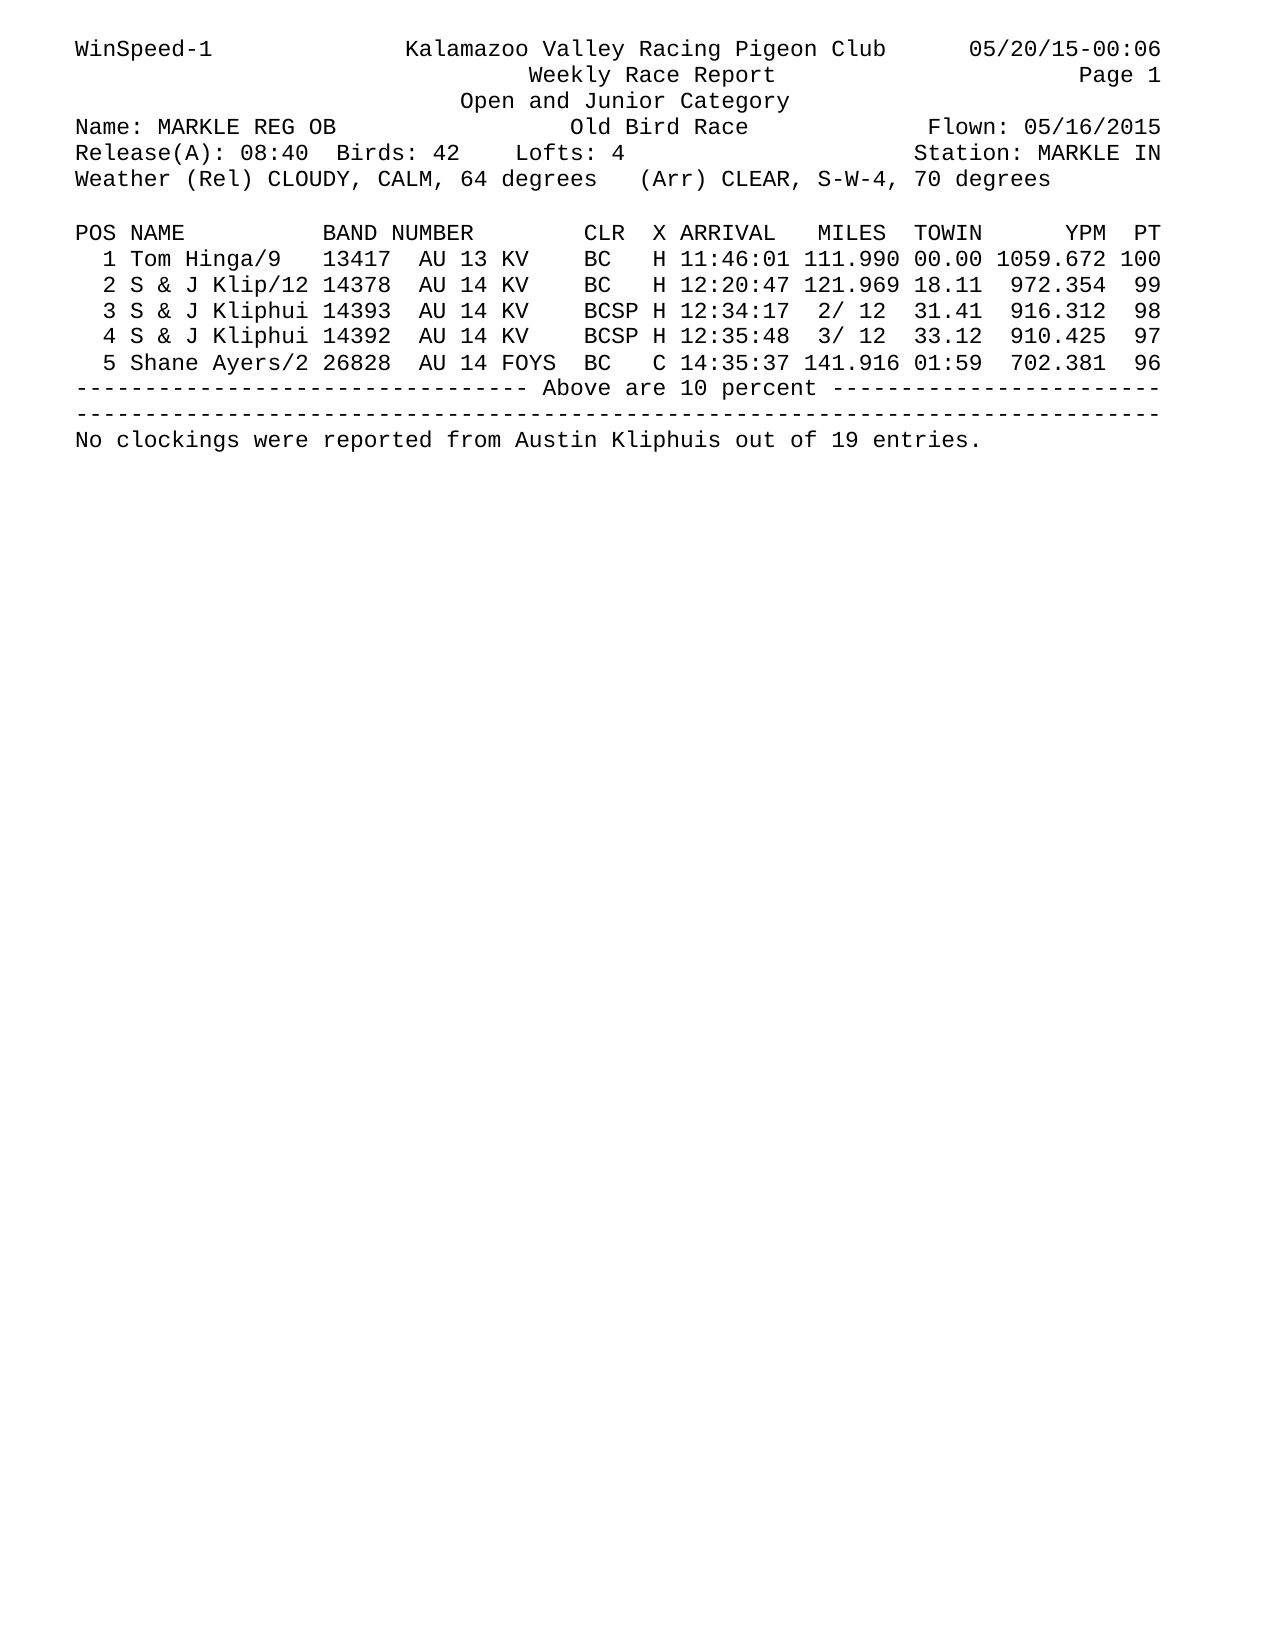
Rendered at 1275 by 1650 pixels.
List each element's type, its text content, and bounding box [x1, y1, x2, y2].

text POS NAME BAND NUMBER CLR X ARRIVAL MILES TOWIN YPM PT [75, 221, 1237, 247]
text WinSpeed-1 Kalamazoo Valley Racing Pigeon Club 05/20/15-00:06 [75, 37, 1237, 63]
text 2 S & J Klip/12 14378 AU 14 KV BC H 12:20:47 121.969 18.11 972.354 99 [75, 273, 1237, 299]
text ------------------------------------------------------------------------------- [75, 403, 1237, 429]
text 3 S & J Kliphui 14393 AU 14 KV BCSP H 12:34:17 2/ 12 31.41 916.312 98 [75, 299, 1237, 325]
text --------------------------------- Above are 10 percent ------------------------ [75, 377, 1237, 403]
text Open and Junior Category [75, 89, 1237, 115]
text 1 Tom Hinga/9 13417 AU 13 KV BC H 11:46:01 111.990 00.00 1059.672 100 [75, 247, 1237, 273]
text Weather (Rel) CLOUDY, CALM, 64 degrees (Arr) CLEAR, S-W-4, 70 degrees [75, 167, 1237, 193]
text Name: MARKLE REG OB Old Bird Race Flown: 05/16/2015 [75, 115, 1237, 141]
text 5 Shane Ayers/2 26828 AU 14 FOYS BC C 14:35:37 141.916 01:59 702.381 96 [75, 351, 1237, 377]
text 4 S & J Kliphui 14392 AU 14 KV BCSP H 12:35:48 3/ 12 33.12 910.425 97 [75, 325, 1237, 351]
text Release(A): 08:40 Birds: 42 Lofts: 4 Station: MARKLE IN [75, 141, 1237, 167]
text Weekly Race Report Page 1 [75, 63, 1237, 89]
text No clockings were reported from Austin Kliphuis out of 19 entries. [75, 429, 1237, 454]
